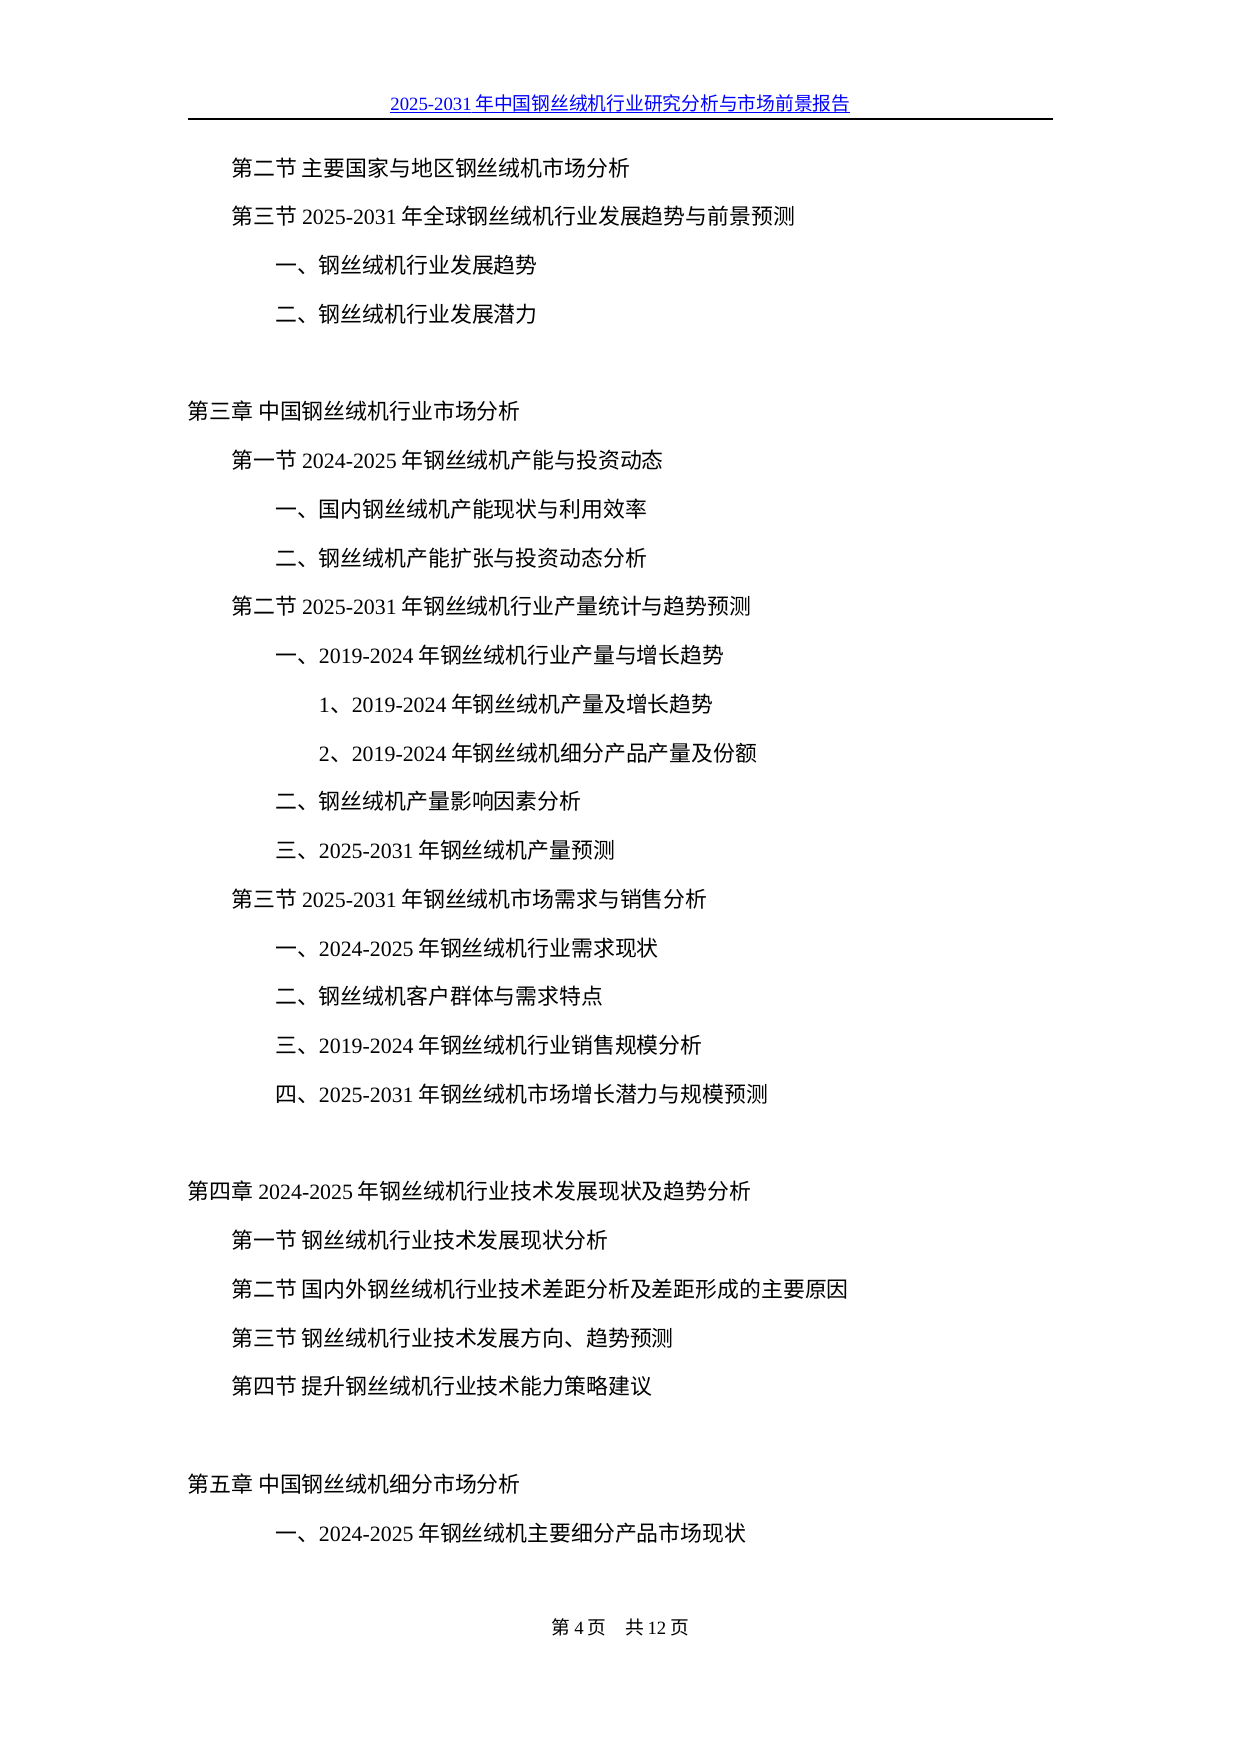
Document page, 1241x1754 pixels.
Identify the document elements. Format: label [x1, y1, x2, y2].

text [187, 150, 1053, 1548]
